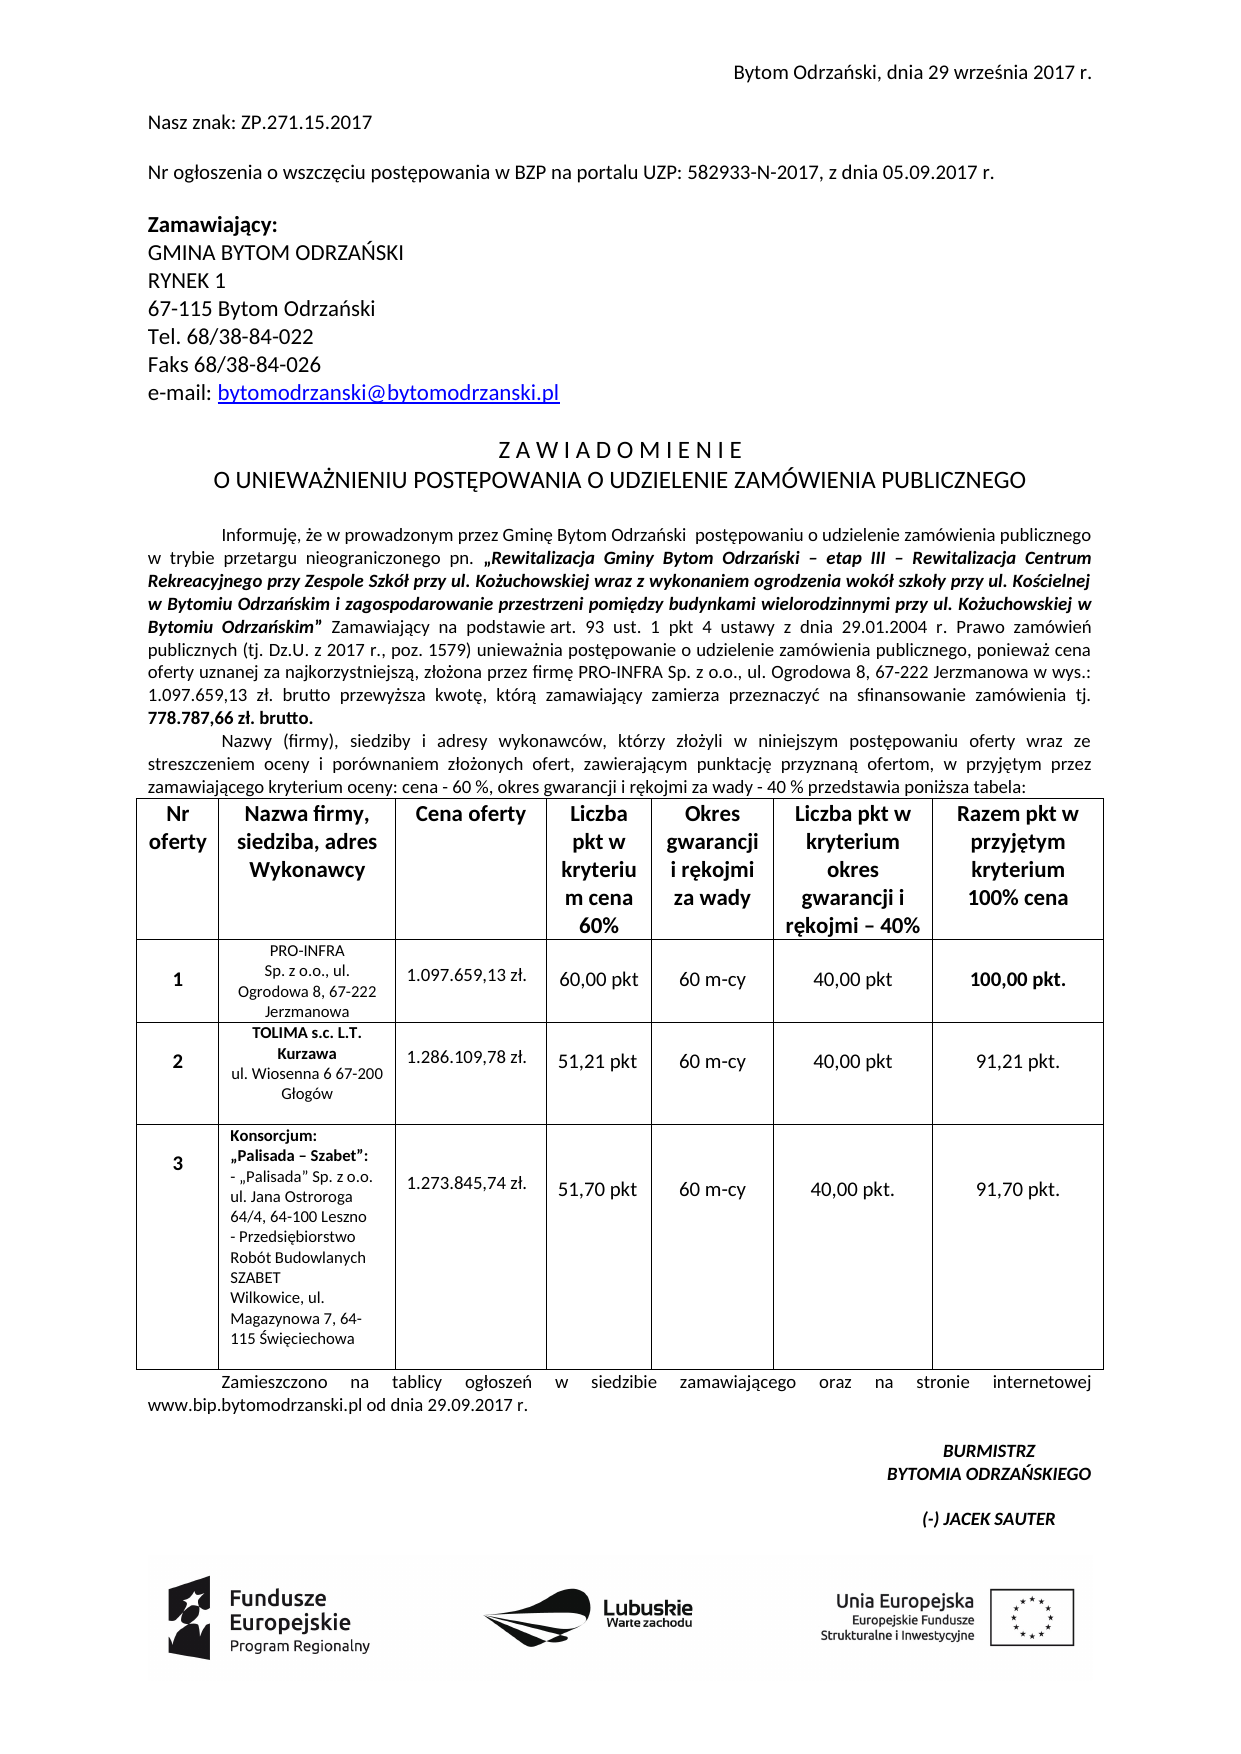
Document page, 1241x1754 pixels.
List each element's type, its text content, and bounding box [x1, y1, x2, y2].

table_cell 1.273.845,74 zł. [396, 1125, 546, 1369]
text Nr ogłoszenia o wszczęciu postępowania w BZP na portalu UZP: 582933-N-2017, z dnia 05.09.2017 r. [148, 159, 1092, 184]
table_cell 1 [137, 940, 218, 1022]
table_header Liczba pkt w kryterium okres gwarancji i rękojmi – 40% [774, 799, 932, 939]
text BYTOMIA ODRZAŃSKIEGO [885, 1462, 1092, 1484]
table_cell 60 m-cy [652, 940, 773, 1022]
text GMINA BYTOM ODRZAŃSKI [148, 238, 1092, 266]
table_cell 91,70 pkt. [933, 1125, 1103, 1369]
text O UNIEWAŻNIENIU POSTĘPOWANIA O UDZIELENIE ZAMÓWIENIA PUBLICZNEGO [148, 464, 1092, 495]
text Informuję, że w prowadzonym przez Gminę Bytom Odrzański postępowaniu o udzielenie zamówienia publicznego w trybie przetargu nieograniczonego pn. „Rewitalizacja Gminy Bytom Odrzański – etap III – Rewitalizacja Centrum Rekreacyjnego przy Zespole Szkół przy ul. Kożuchowskiej wraz z wykonaniem ogrodzenia wokół szkoły przy ul. Kościelnej w Bytomiu Odrzańskim i zagospodarowanie przestrzeni pomiędzy budynkami wielorodzinnymi przy ul. Kożuchowskiej w Bytomiu Odrzańskim” Zamawiający na podstawie art. 93 ust. 1 pkt 4 ustawy z dnia 29.01.2004 r. Prawo zamówień publicznych (tj. Dz.U. z 2017 r., poz. 1579) unieważnia postępowanie o udzielenie zamówienia publicznego, ponieważ cena oferty uznanej za najkorzystniejszą, złożona przez firmę PRO-INFRA Sp. z o.o., ul. Ogrodowa 8, 67-222 Jerzmanowa w wys.: 1.097.659,13 zł. brutto przewyższa kwotę, którą zamawiający zamierza przeznaczyć na sfinansowanie zamówienia tj. 778.787,66 zł. brutto. [148, 523, 1092, 729]
text Nazwy (firmy), siedziby i adresy wykonawców, którzy złożyli w niniejszym postępowaniu oferty wraz ze streszczeniem oceny i porównaniem złożonych ofert, zawierającym punktację przyznaną ofertom, w przyjętym przez zamawiającego kryterium oceny: cena - 60 %, okres gwarancji i rękojmi za wady - 40 % przedstawia poniższa tabela: [148, 729, 1092, 798]
table_cell 3 [137, 1125, 218, 1369]
table_cell 2 [137, 1023, 218, 1124]
table_cell 40,00 pkt [774, 1023, 932, 1124]
table_header Nr oferty [137, 799, 218, 939]
text e-mail: bytomodrzanski@bytomodrzanski.pl [148, 378, 1092, 406]
table_header Okres gwarancji i rękojmi za wady [652, 799, 773, 939]
text Tel. 68/38-84-022 [148, 322, 1092, 350]
table_cell TOLIMA s.c. L.T. Kurzawa ul. Wiosenna 6 67-200 Głogów [219, 1023, 395, 1124]
table_cell PRO-INFRA Sp. z o.o., ul. Ogrodowa 8, 67-222 Jerzmanowa [219, 940, 395, 1022]
text Zamawiający: [148, 210, 1092, 238]
text Zamieszczono na tablicy ogłoszeń w siedzibie zamawiającego oraz na stronie internetowej www.bip.bytomodrzanski.pl od dnia 29.09.2017 r. [148, 1370, 1092, 1416]
text Faks 68/38-84-026 [148, 350, 1092, 378]
picture [147, 1555, 1093, 1681]
table_header Liczba pkt w kryterium cena 60% [547, 799, 651, 939]
table_cell 40,00 pkt. [774, 1125, 932, 1369]
table_cell 51,70 pkt [547, 1125, 651, 1369]
table_header Razem pkt w przyjętym kryterium 100% cena [933, 799, 1103, 939]
table_cell 60 m-cy [652, 1023, 773, 1124]
table_header Cena oferty [396, 799, 546, 939]
table_cell 91,21 pkt. [933, 1023, 1103, 1124]
text Nasz znak: ZP.271.15.2017 [148, 109, 1092, 134]
table_cell 60 m-cy [652, 1125, 773, 1369]
table_cell Konsorcjum: „Palisada – Szabet”: - „Palisada” Sp. z o.o. ul. Jana Ostroroga 64/4, 64-100 Leszno - Przedsiębiorstwo Robót Budowlanych SZABET Wilkowice, ul. Magazynowa 7, 64-115 Święciechowa [219, 1125, 395, 1369]
table_cell 51,21 pkt [547, 1023, 651, 1124]
text RYNEK 1 [148, 266, 1092, 294]
text Bytom Odrzański, dnia 29 września 2017 r. [148, 59, 1092, 84]
text Z A W I A D O M I E N I E [148, 434, 1092, 464]
table_cell 100,00 pkt. [933, 940, 1103, 1022]
text 67-115 Bytom Odrzański [148, 294, 1092, 322]
text (-) JACEK SAUTER [885, 1507, 1092, 1530]
table_cell 1.286.109,78 zł. [396, 1023, 546, 1124]
text BURMISTRZ [885, 1439, 1092, 1462]
table_cell 40,00 pkt [774, 940, 932, 1022]
table_cell 1.097.659,13 zł. [396, 940, 546, 1022]
table_cell 60,00 pkt [547, 940, 651, 1022]
table_header Nazwa firmy, siedziba, adres Wykonawcy [219, 799, 395, 939]
